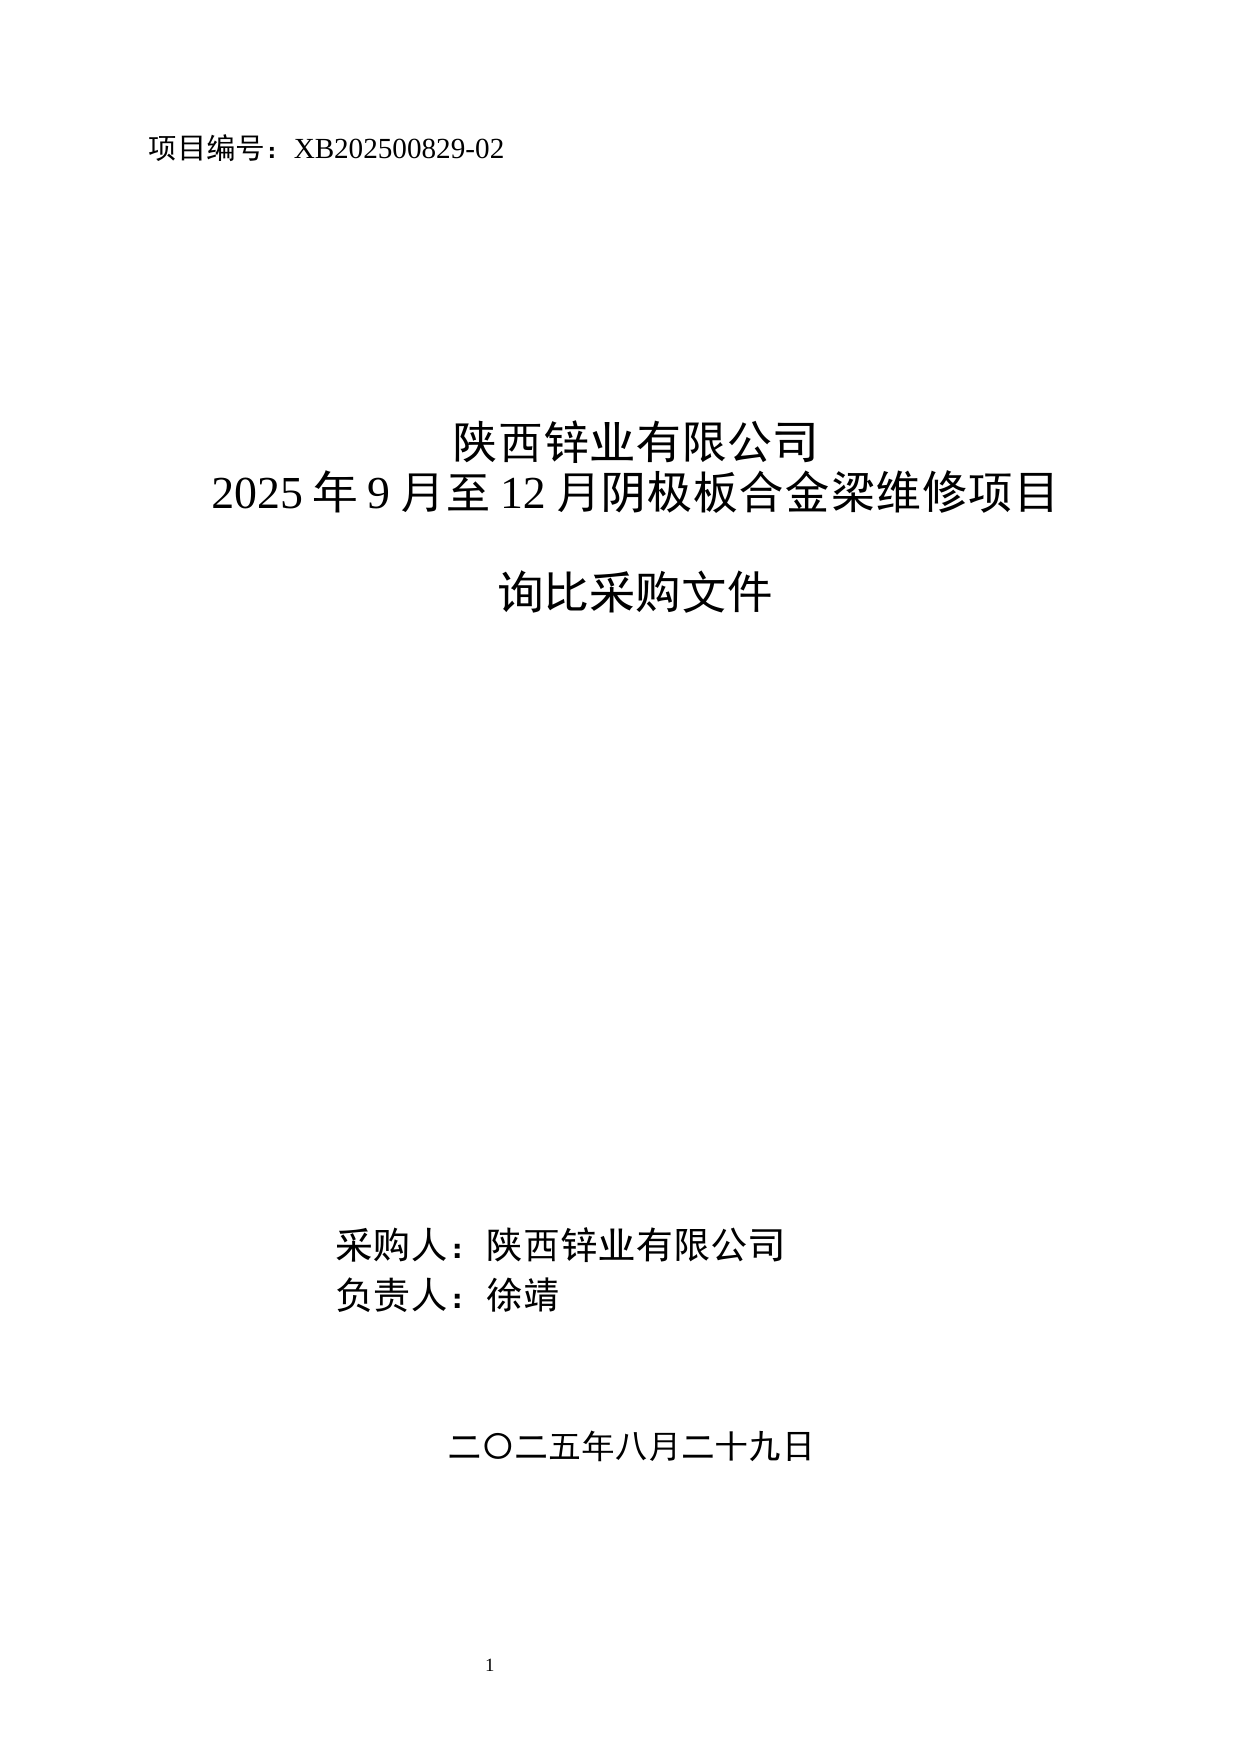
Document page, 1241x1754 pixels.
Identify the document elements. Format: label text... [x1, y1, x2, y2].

text 项目编号：XB202500829-02 [148, 118, 1122, 168]
text 负责人：徐靖 [148, 1268, 1122, 1318]
text 2025年9月至12月阴极板合金梁维修项目 [148, 468, 1122, 518]
text 二〇二五年八月二十九日 [148, 1418, 1122, 1468]
text 询比采购文件 [148, 568, 1122, 618]
text 陕西锌业有限公司 [148, 418, 1122, 468]
text 采购人：陕西锌业有限公司 [148, 1218, 1122, 1268]
